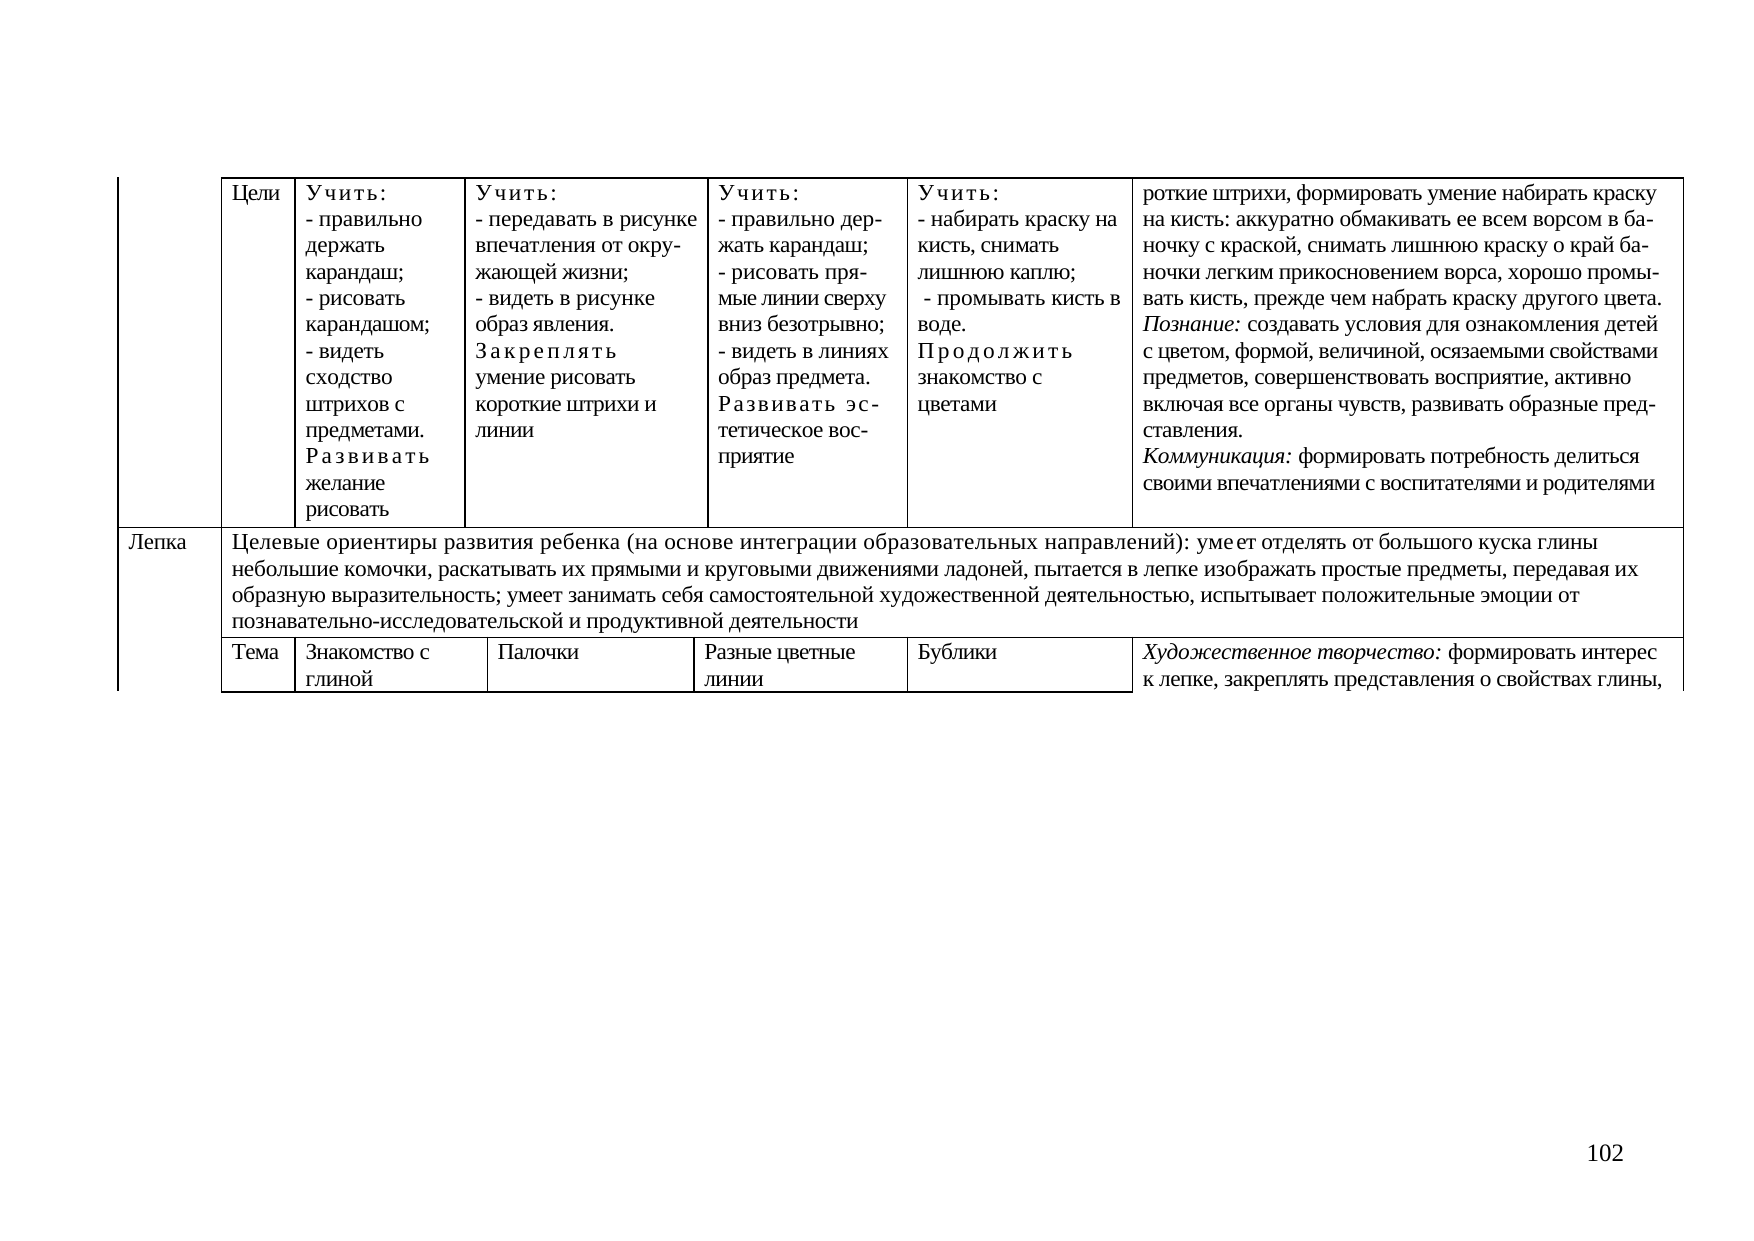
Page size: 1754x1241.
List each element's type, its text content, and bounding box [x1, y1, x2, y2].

table_cell Учить: - передавать в рисунке впечатления от окружающей жизни; - видеть в рисунке образ явления. Закреплять умение рисовать короткие штрихи и линии [466, 179, 707, 527]
table_cell Бублики [908, 638, 1132, 691]
table_cell Цели [222, 179, 294, 527]
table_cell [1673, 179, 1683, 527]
table_cell Палочки [488, 638, 693, 691]
table_cell Учить: - набирать краску на кисть, снимать лишнюю каплю; - промывать кисть в воде. Продолжить знакомство с цветами [908, 179, 1132, 527]
table_cell Учить: - правильно держать карандаш; - рисовать карандашом; - видеть сходство штрихов с предметами. Развивать желание рисовать [296, 179, 464, 527]
table_cell Целевые ориентиры развития ребенка (на основе интеграции образовательных направлений): умеет отделять от большого куска глины небольшие комочки, раскатывать их прямыми и круговыми движениями ладоней, пытается в лепке изображать простые предметы, передавая их образную выразительность; умеет занимать себя самостоятельной художественной деятельностью, испытывает положительные эмоции от познавательно-исследовательской и продуктивной деятельности [222, 528, 1683, 637]
table_cell Учить: - правильно держать карандаш; - рисовать прямые линии сверху вниз безотрывно; - видеть в линиях образ предмета. Развивать эстетическое восприятие [709, 179, 907, 527]
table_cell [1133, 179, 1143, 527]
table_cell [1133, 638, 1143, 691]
table_cell Лепка [119, 528, 221, 691]
table_cell Тема [222, 638, 294, 691]
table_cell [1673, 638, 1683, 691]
